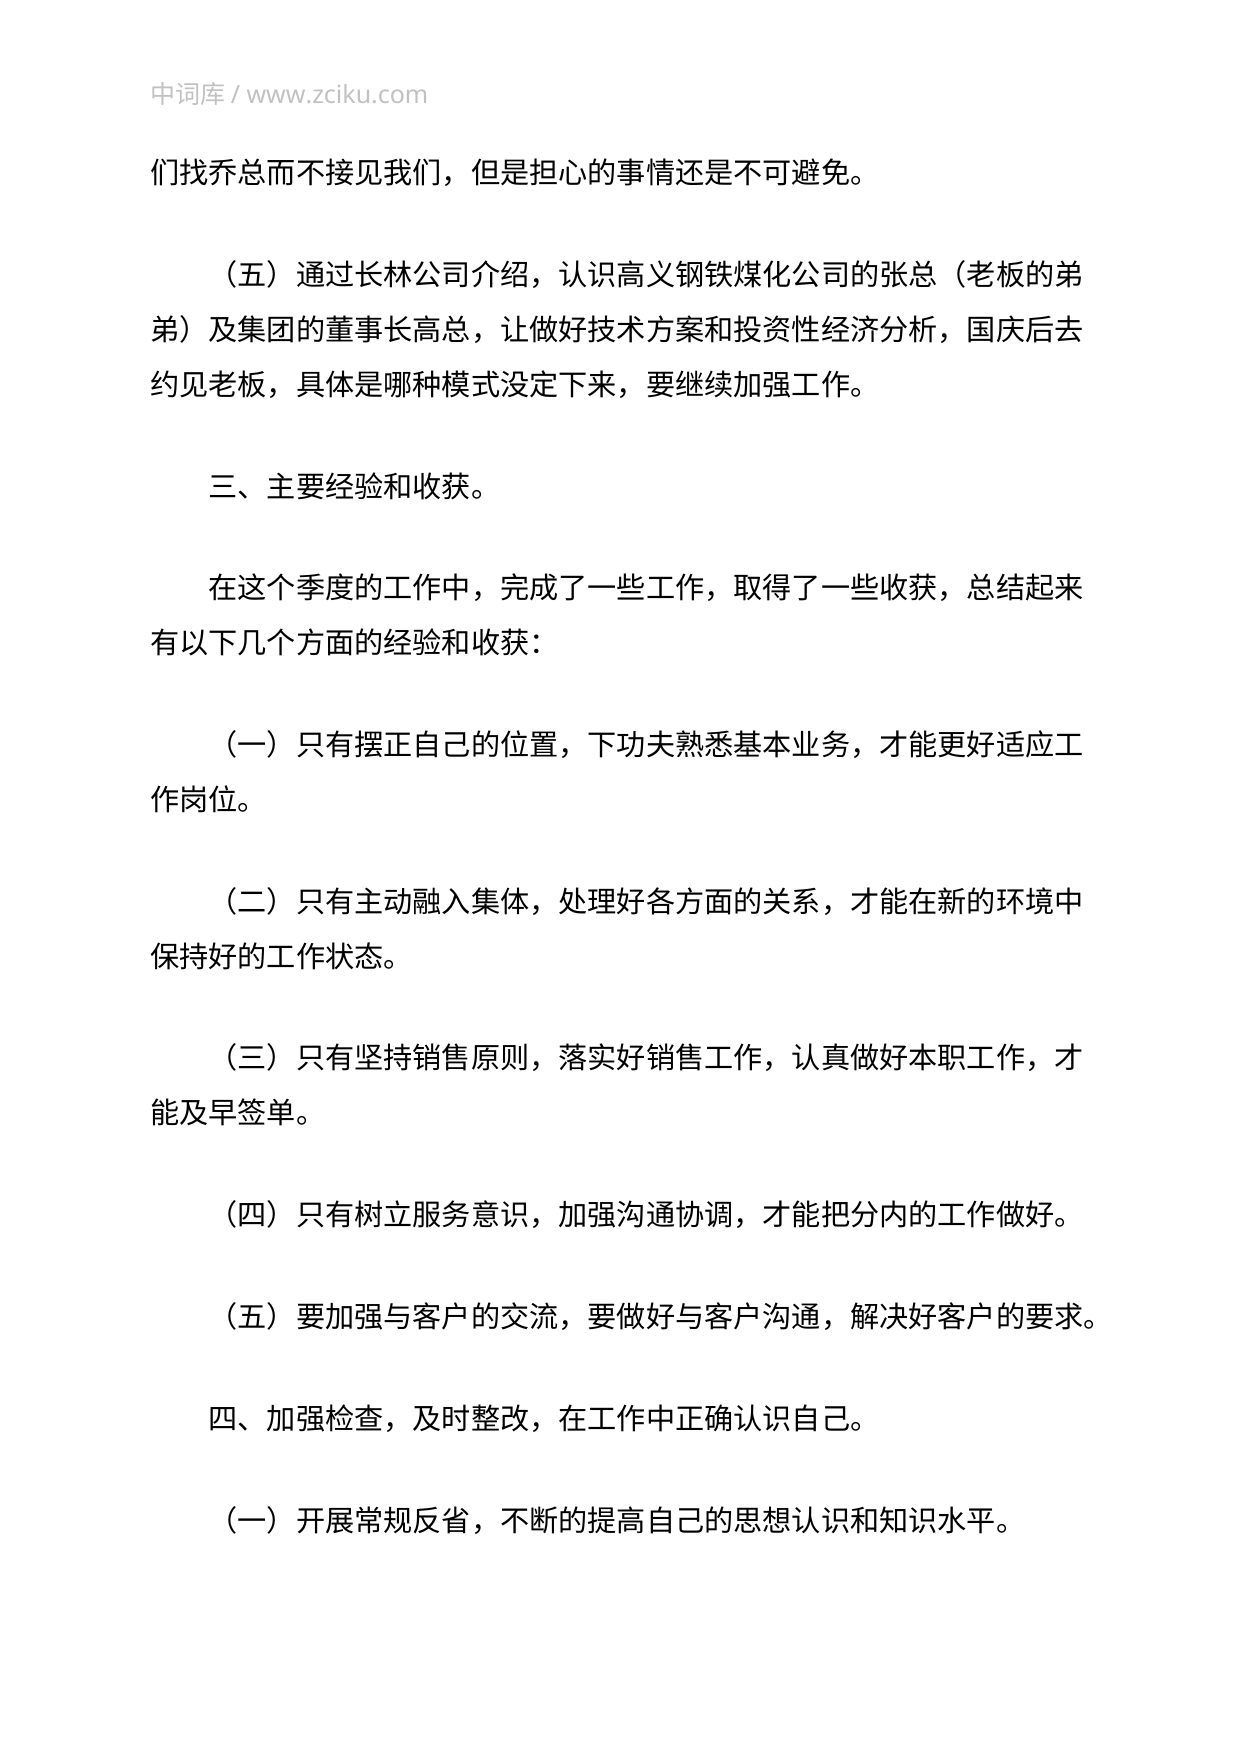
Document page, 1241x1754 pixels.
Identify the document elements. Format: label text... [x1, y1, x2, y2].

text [150, 150, 1090, 192]
text （一）开展常规反省，不断的提高自己的思想认识和知识水平。 [150, 1497, 1090, 1539]
text （三）只有坚持销售原则，落实好销售工作，认真做好本职工作，才能及早签单。 [150, 1035, 1090, 1132]
text （五）通过长林公司介绍，认识高义钢铁煤化公司的张总（老板的弟弟）及集团的董事长高总，让做好技术方案和投资性经济分析，国庆后去约见老板，具体是哪种模式没定下来，要继续加强工作。 [150, 252, 1090, 404]
text 在这个季度的工作中，完成了一些工作，取得了一些收获，总结起来有以下几个方面的经验和收获： [150, 565, 1090, 662]
text 三、主要经验和收获。 [150, 463, 1090, 506]
text 四、加强检查，及时整改，在工作中正确认识自己。 [150, 1395, 1090, 1438]
text （一）只有摆正自己的位置，下功夫熟悉基本业务，才能更好适应工作岗位。 [150, 722, 1090, 819]
text （二）只有主动融入集体，处理好各方面的关系，才能在新的环境中保持好的工作状态。 [150, 878, 1090, 976]
text （四）只有树立服务意识，加强沟通协调，才能把分内的工作做好。 [150, 1192, 1090, 1234]
text （五）要加强与客户的交流，要做好与客户沟通，解决好客户的要求。 [150, 1293, 1090, 1336]
